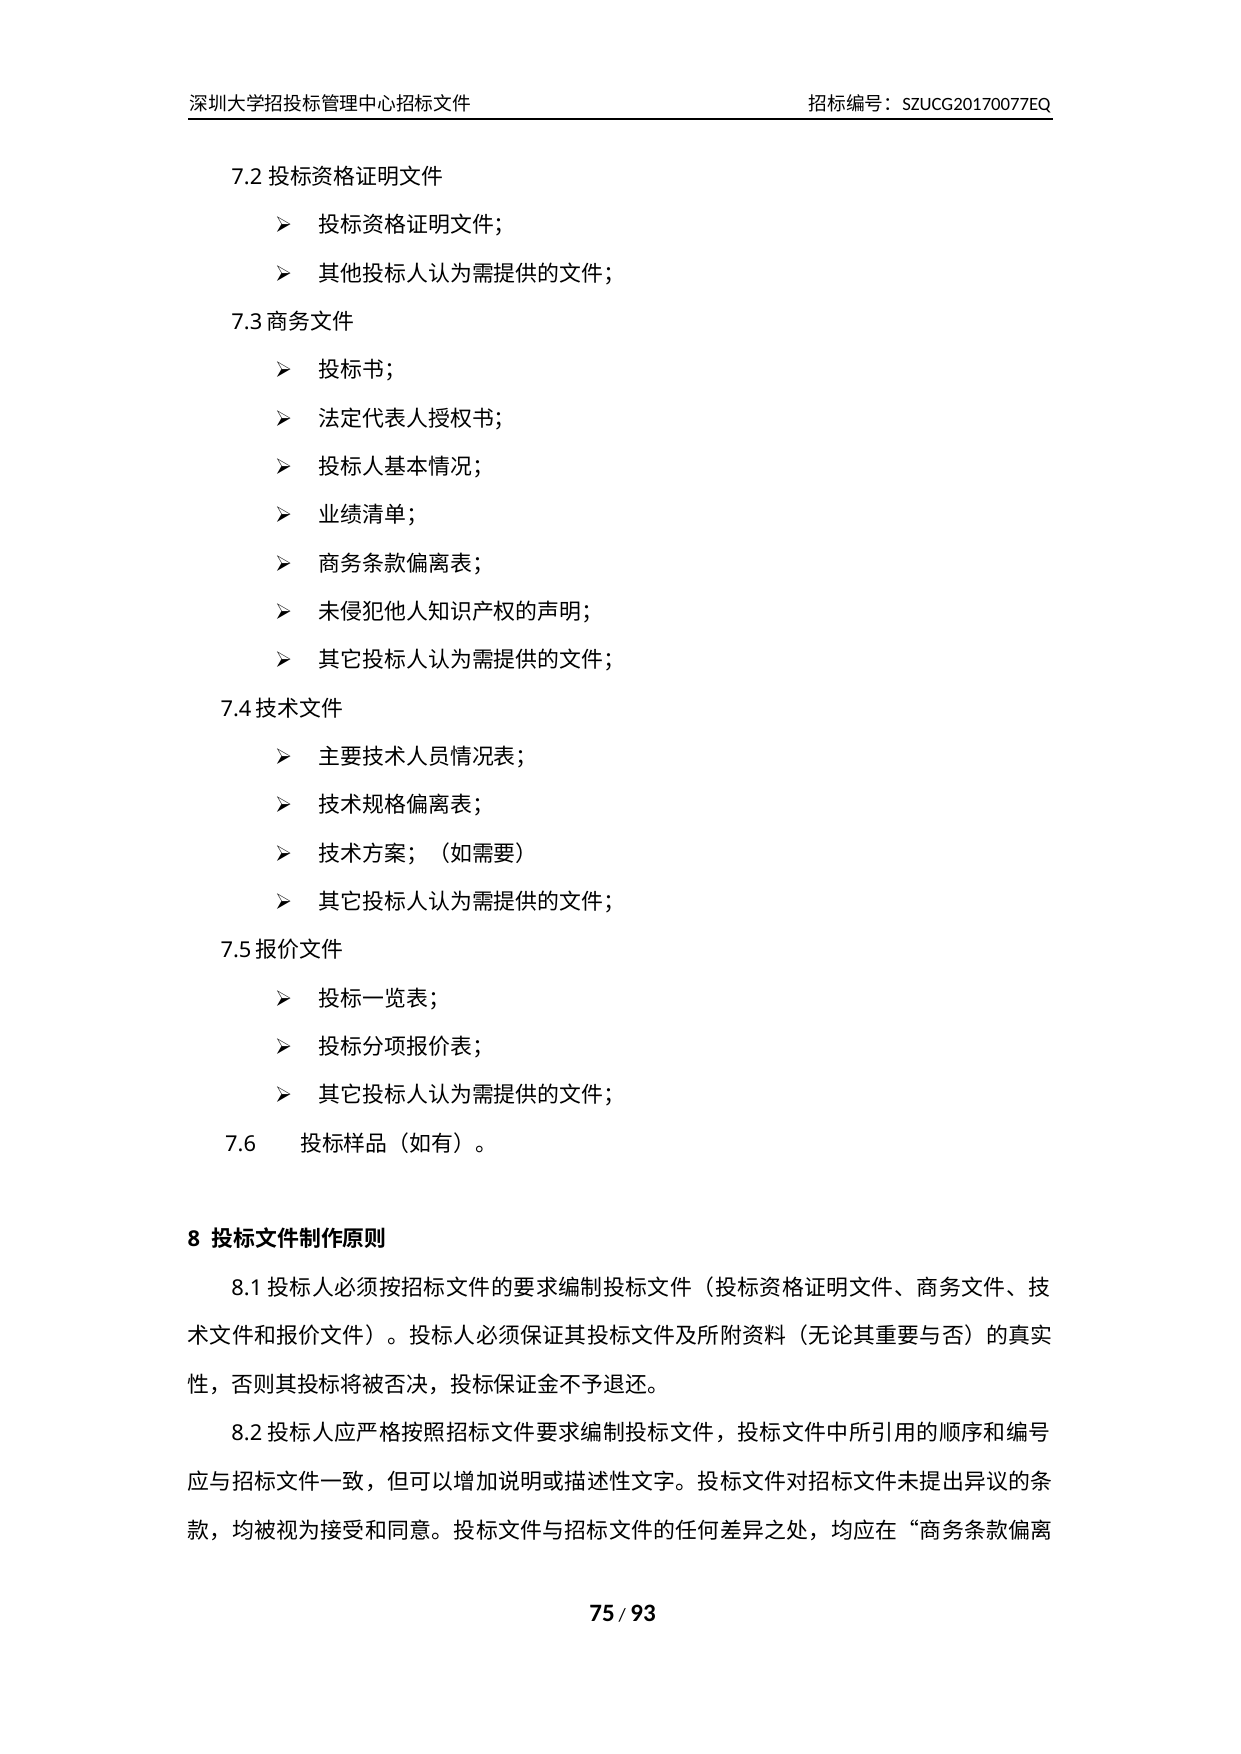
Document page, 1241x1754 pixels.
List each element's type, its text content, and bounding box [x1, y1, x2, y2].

list 业绩清单； [275, 497, 1053, 529]
list 技术规格偏离表； [275, 787, 1053, 819]
list 投标样品（如有）。 [225, 1125, 1053, 1158]
list 其它投标人认为需提供的文件； [275, 1077, 1053, 1109]
list 技术方案；（如需要） [275, 835, 1053, 868]
list 投标人基本情况； [275, 448, 1053, 481]
list 商务条款偏离表； [275, 545, 1053, 578]
text 7.4技术文件 [187, 690, 1053, 723]
list 其它投标人认为需提供的文件； [275, 642, 1053, 674]
list 投标分项报价表； [275, 1028, 1053, 1061]
text 7.2 投标资格证明文件 [187, 158, 1053, 191]
list 其他投标人认为需提供的文件； [275, 255, 1053, 288]
list 其它投标人认为需提供的文件； [275, 883, 1053, 916]
list 法定代表人授权书； [275, 400, 1053, 433]
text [187, 1415, 1053, 1545]
list 投标资格证明文件； [275, 207, 1053, 239]
list 未侵犯他人知识产权的声明； [275, 593, 1053, 626]
list 投标一览表； [275, 980, 1053, 1013]
list 投标书； [275, 352, 1053, 384]
text 8 投标文件制作原则 [187, 1221, 1053, 1253]
text 8.1投标人必须按招标文件的要求编制投标文件（投标资格证明文件、商务文件、技术文件和报价文件）。投标人必须保证其投标文件及所附资料（无论其重要与否）的真实性，否则其投标将被否决，投标保证金不予退还。 [187, 1269, 1053, 1399]
list 主要技术人员情况表； [275, 738, 1053, 771]
text 7.3商务文件 [187, 303, 1053, 336]
text 7.5报价文件 [187, 932, 1053, 964]
